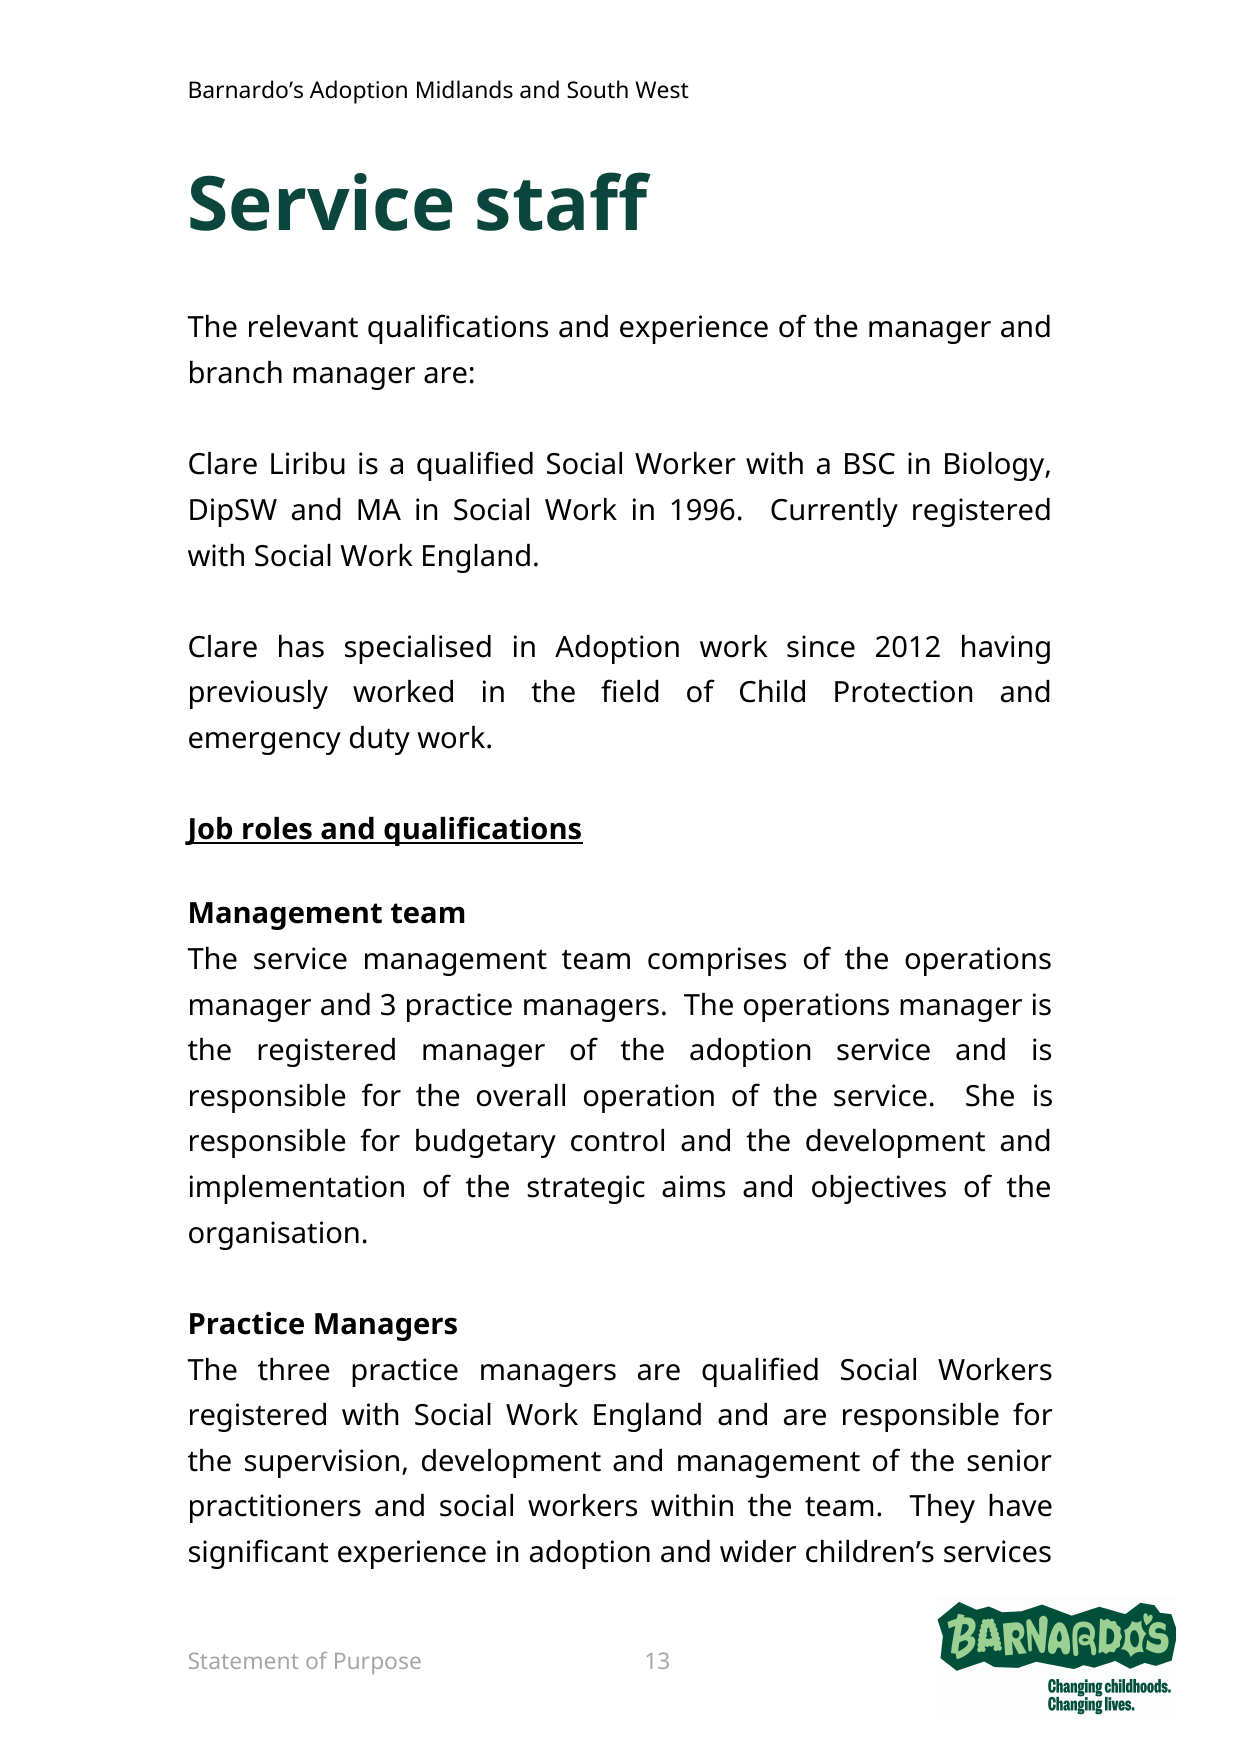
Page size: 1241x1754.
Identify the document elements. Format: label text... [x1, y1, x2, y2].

text Service staff [187, 150, 1053, 252]
text Job roles and qualifications [187, 808, 1053, 887]
picture [935, 1596, 1176, 1719]
text Clare Liribu is a qualified Social Worker with a BSC in Biology, DipSW and MA in Social Work in 1996. Currently registered with Social Work England. [187, 443, 1053, 574]
text The relevant qualifications and experience of the manager and branch manager are: [187, 307, 1053, 392]
text Management team [187, 892, 1053, 932]
text The service management team comprises of the operations manager and 3 practice managers. The operations manager is the registered manager of the adoption service and is responsible for the overall operation of the service. She is responsible for budgetary control and the development and implementation of the strategic aims and objectives of the organisation. [187, 938, 1053, 1252]
text Clare has specialised in Adoption work since 2012 having previously worked in the field of Child Protection and emergency duty work. [187, 626, 1053, 757]
text Practice Managers [187, 1303, 1053, 1343]
